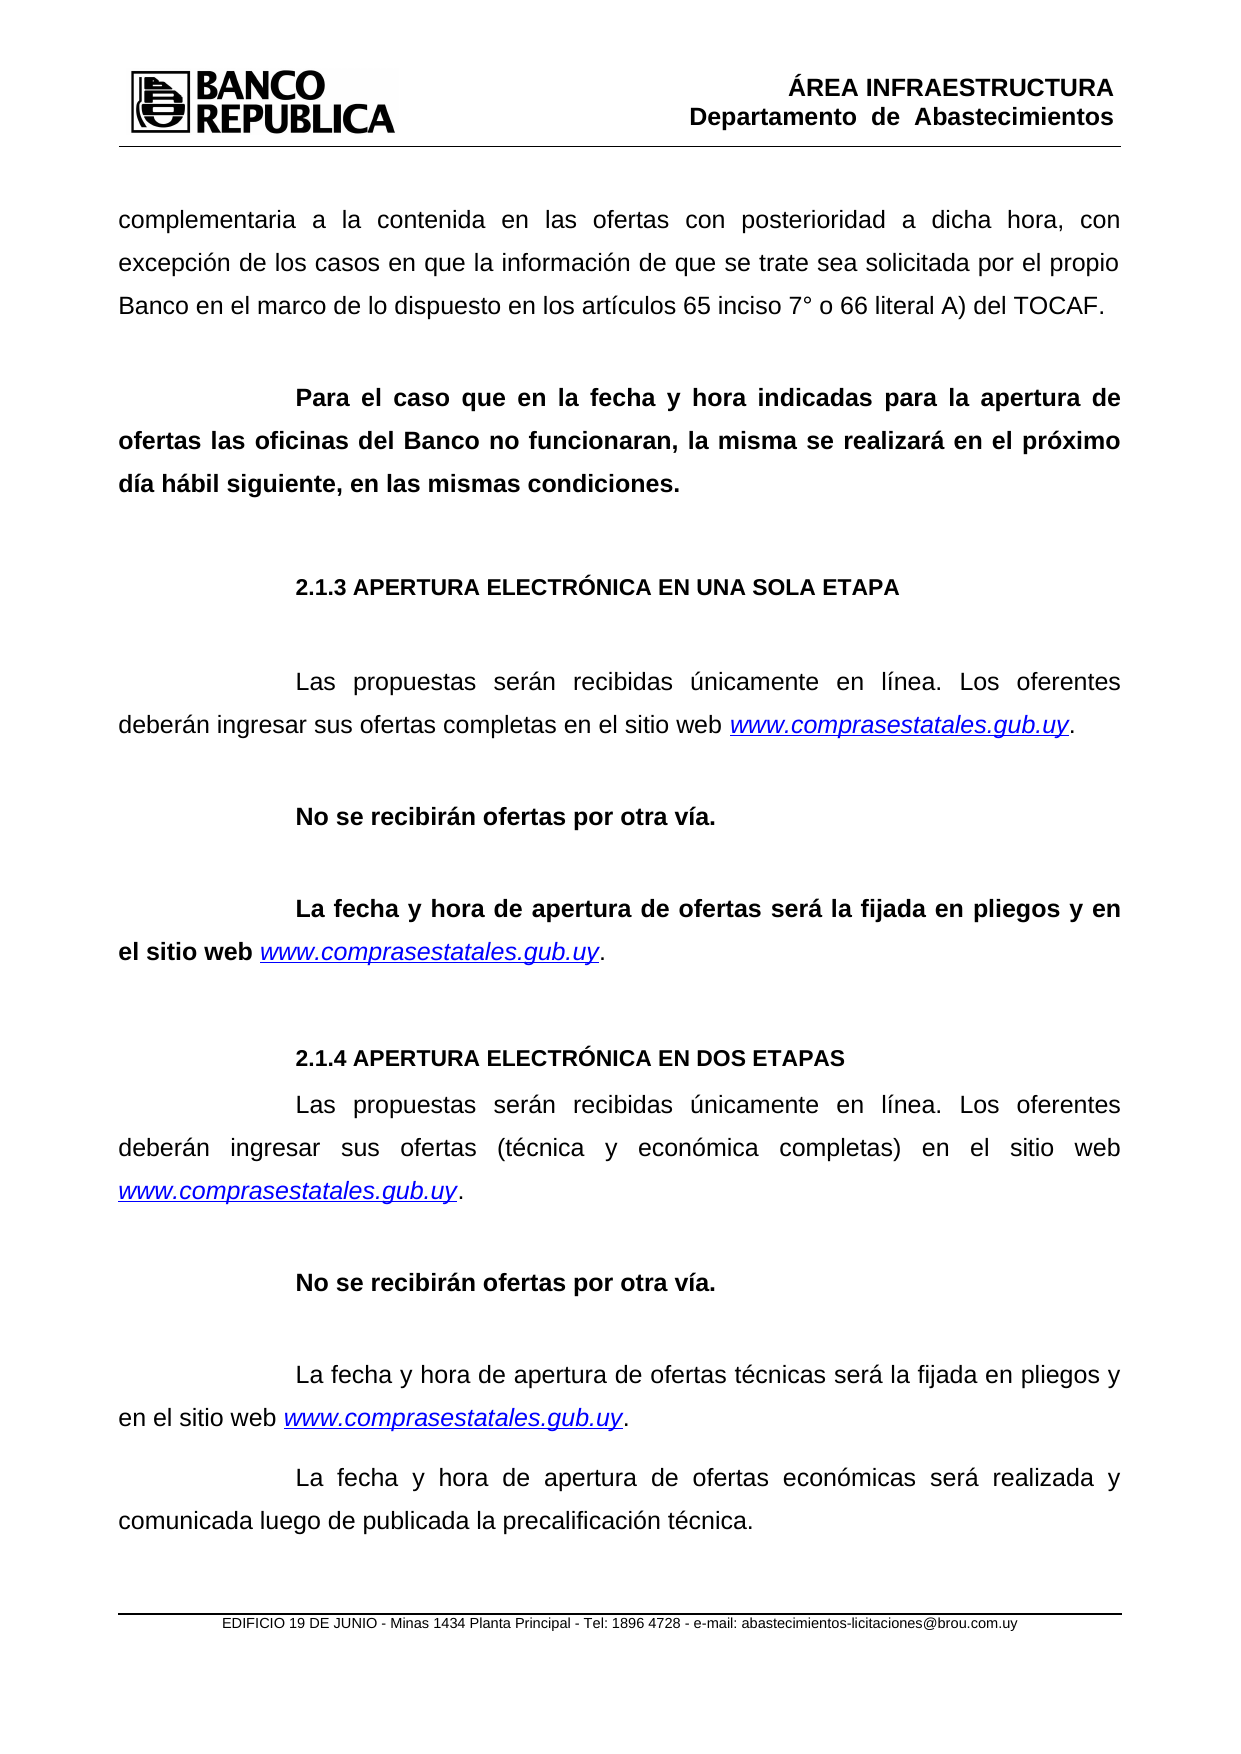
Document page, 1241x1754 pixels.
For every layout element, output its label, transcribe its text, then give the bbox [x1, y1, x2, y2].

text Las propuestas serán recibidas únicamente en línea. Los oferentes deberán ingresar sus ofertas completas en el sitio web www.comprasestatales.gub.uy. [118, 667, 1122, 739]
text 2.1.4 APERTURA ELECTRÓNICA EN DOS ETAPAS [118, 1044, 1122, 1071]
text La fecha y hora de apertura de ofertas será la fijada en pliegos y en el sitio web www.comprasestatales.gub.uy. [118, 894, 1122, 966]
text La fecha y hora de apertura de ofertas económicas será realizada y comunicada luego de publicada la precalificación técnica. [118, 1463, 1122, 1535]
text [118, 205, 1122, 320]
text Las propuestas serán recibidas únicamente en línea. Los oferentes deberán ingresar sus ofertas (técnica y económica completas) en el sitio web www.comprasestatales.gub.uy. [118, 1090, 1122, 1205]
text Para el caso que en la fecha y hora indicadas para la apertura de ofertas las oficinas del Banco no funcionaran, la misma se realizará en el próximo día hábil siguiente, en las mismas condiciones. [118, 383, 1122, 498]
text 2.1.3 APERTURA ELECTRÓNICA EN UNA SOLA ETAPA [118, 574, 1122, 600]
text No se recibirán ofertas por otra vía. [118, 1268, 1122, 1297]
picture [126, 68, 400, 135]
text La fecha y hora de apertura de ofertas técnicas será la fijada en pliegos y en el sitio web www.comprasestatales.gub.uy. [118, 1360, 1122, 1432]
text No se recibirán ofertas por otra vía. [118, 802, 1122, 831]
